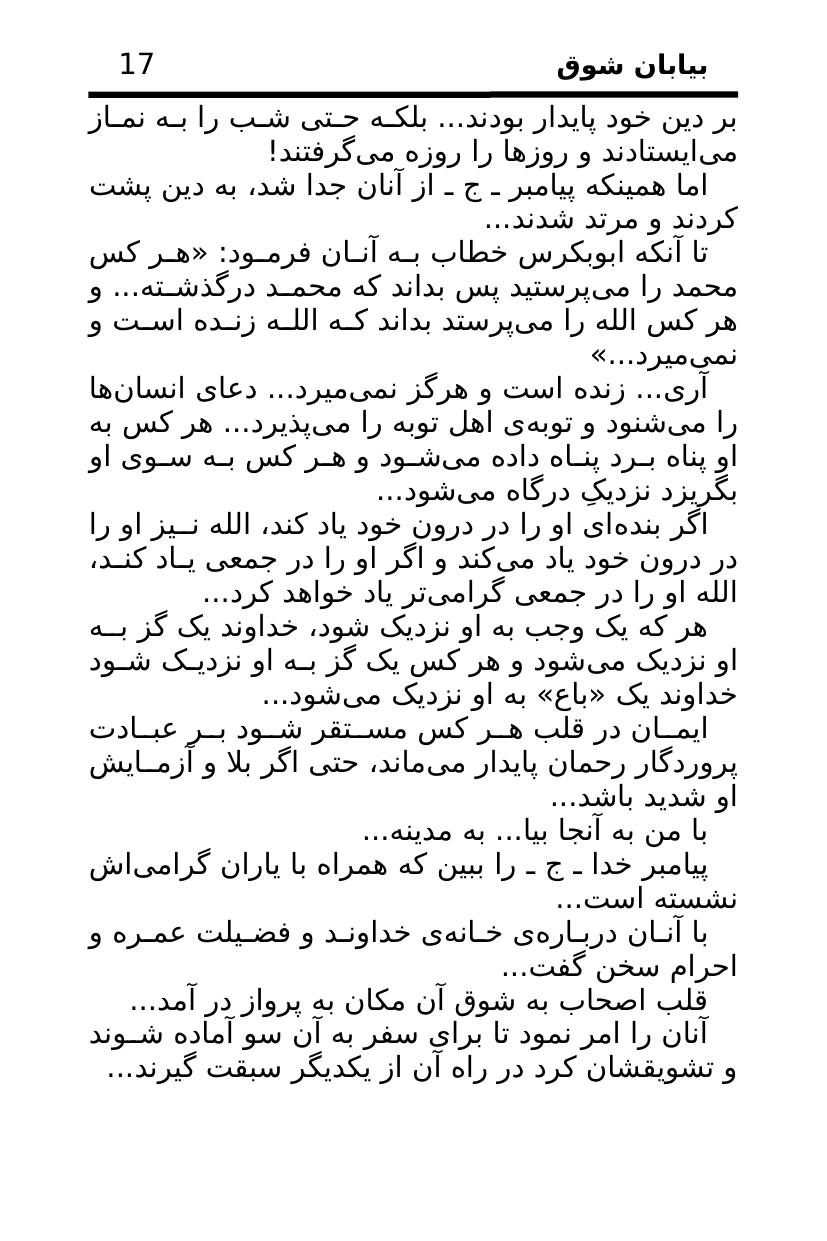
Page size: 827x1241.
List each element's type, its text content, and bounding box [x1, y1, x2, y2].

text اما همینکه پیامبر ـ ج ـ از آنان جدا شد، به دین پشت کردند و مرتد شدند... [89, 168, 738, 236]
text اگر بنده‌ای او را در درون خود یاد کند، الله نیز او را در درون خود یاد می‌کند و اگر او را در جمعی یاد کند، الله او را در جمعی گرامی‌تر یاد خواهد کرد... [89, 507, 738, 609]
text آری... زنده است و هرگز نمی‌میرد... دعای انسان‌ها را می‌شنود و توبه‌ی اهل توبه را می‌پذیرد... هر کس به او پناه برد پناه داده می‌شود و هر کس به سوی او بگریزد نزدیکِ درگاه می‌شود... [89, 372, 738, 507]
text تا آنکه ابوبکرس خطاب به آنان فرمود: «هر کس محمد را می‌پرستید پس بداند که محمد درگذشته... و هر کس الله را می‌پرستد بداند که الله زنده است و نمی‌میرد...» [89, 236, 738, 372]
text آنان را امر نمود تا برای سفر به آن سو آماده شوند و تشویقشان کرد در راه آن از یکدیگر سبقت گیرند... [89, 1017, 738, 1085]
text با آنان درباره‌ی خانه‌ی خداوند و فضیلت عمره و احرام سخن گفت... [89, 915, 738, 983]
text قلب اصحاب به شوق آن مکان به پرواز در آمد... [89, 983, 738, 1017]
text پیامبر خدا ـ ج ـ را ببین که همراه با یاران گرامی‌اش نشسته است... [89, 847, 738, 915]
text با من به آنجا بیا... به مدینه... [89, 813, 738, 847]
text هر که یک وجب به او نزدیک شود، خداوند یک گز به او نزدیک می‌شود و هر کس یک گز به او نزدیک شود خداوند یک «باع» به او نزدیک می‌شود... [89, 609, 738, 711]
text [89, 100, 738, 168]
text ایمان در قلب هر کس مستقر شود بر عبادت پروردگار رحمان پایدار می‌ماند، حتی اگر بلا و آزمایش او شدید باشد... [89, 711, 738, 813]
